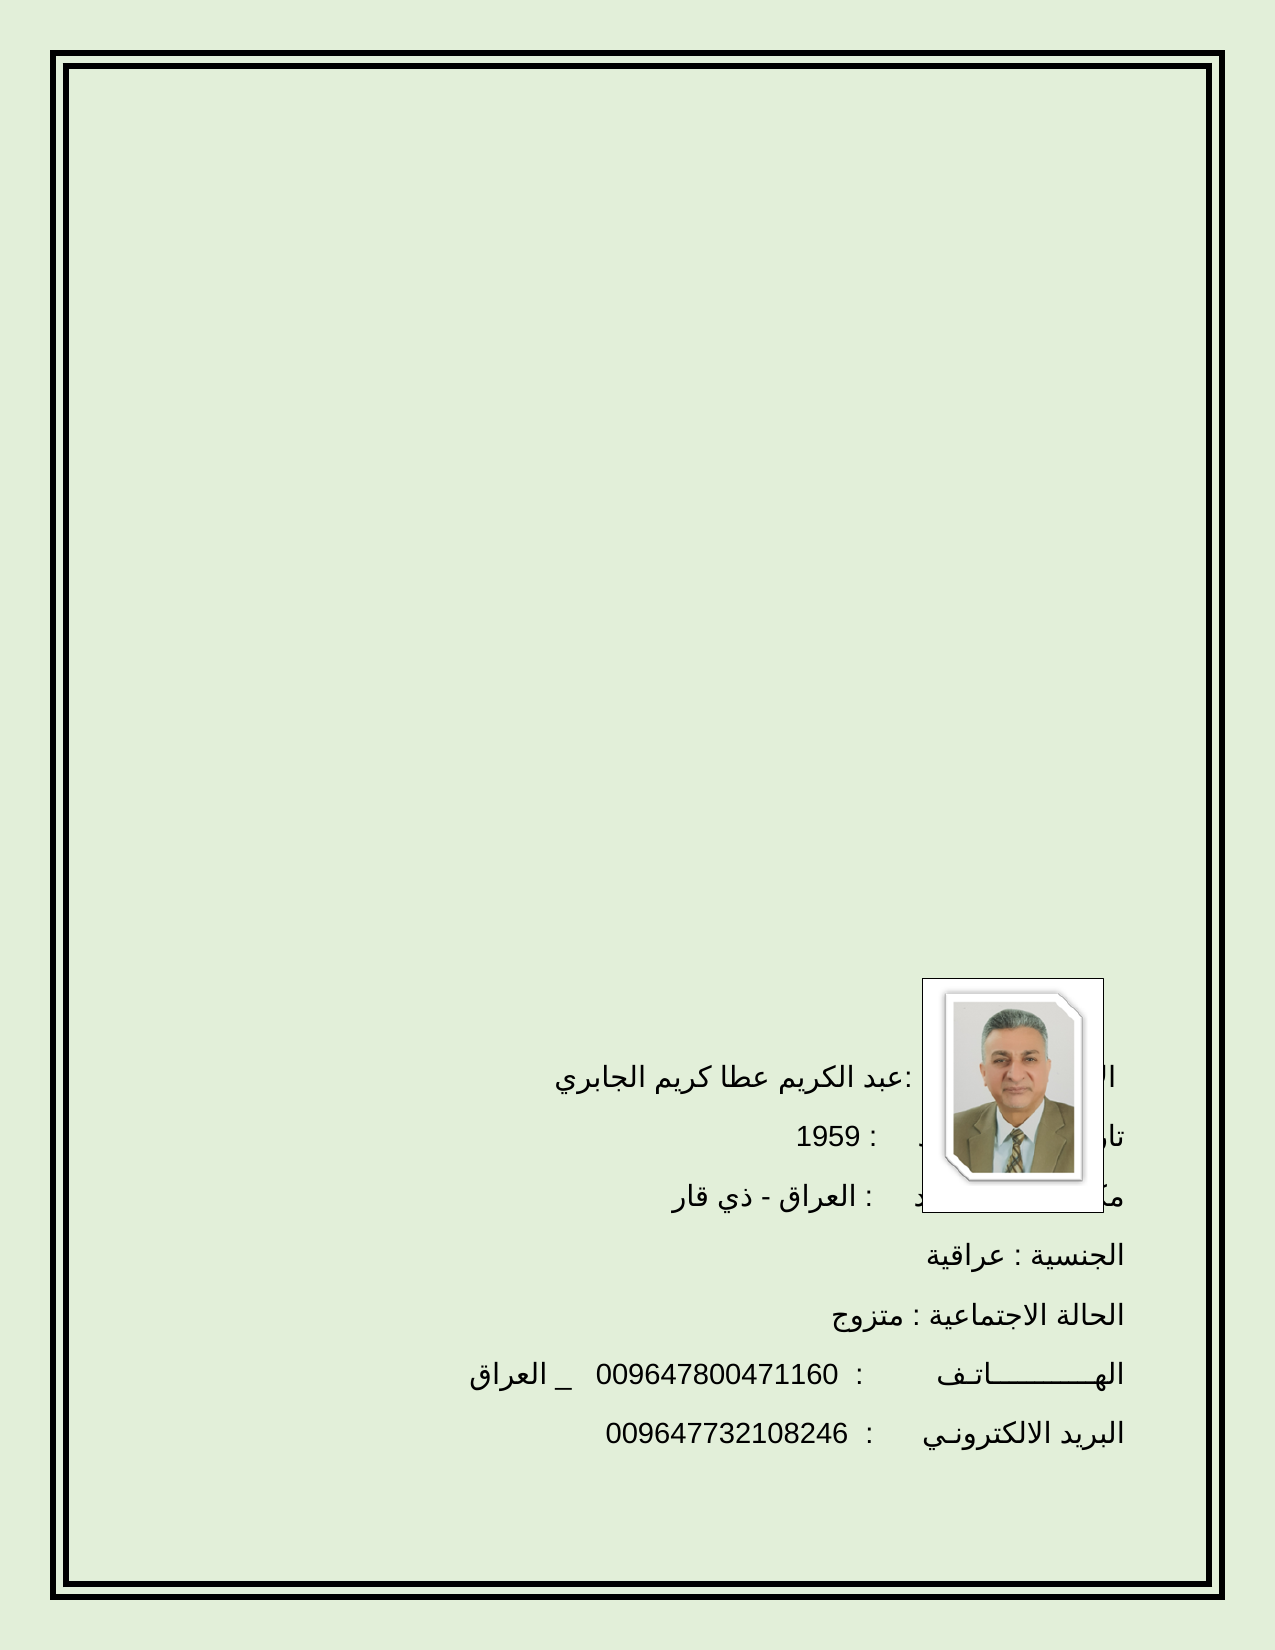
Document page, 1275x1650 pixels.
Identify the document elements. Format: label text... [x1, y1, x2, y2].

text مكان الميــــــــلاد : العراق - ذي قار [150, 1179, 922, 1212]
text الاســــــــــــــم :عبد الكريم عطا كريم الجابري [150, 1060, 922, 1094]
text البريد الالكترونـي : 009647732108246 [150, 1416, 1125, 1450]
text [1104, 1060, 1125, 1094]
text الحالة الاجتماعية : متزوج [150, 1298, 1125, 1331]
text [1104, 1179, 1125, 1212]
text تاريخ الميــــــــلاد : 1959 [150, 1119, 922, 1153]
text الجنسية : عراقية [150, 1238, 1125, 1272]
text الهــــــــــــاتـف : 009647800471160 _ العراق [150, 1357, 1125, 1391]
